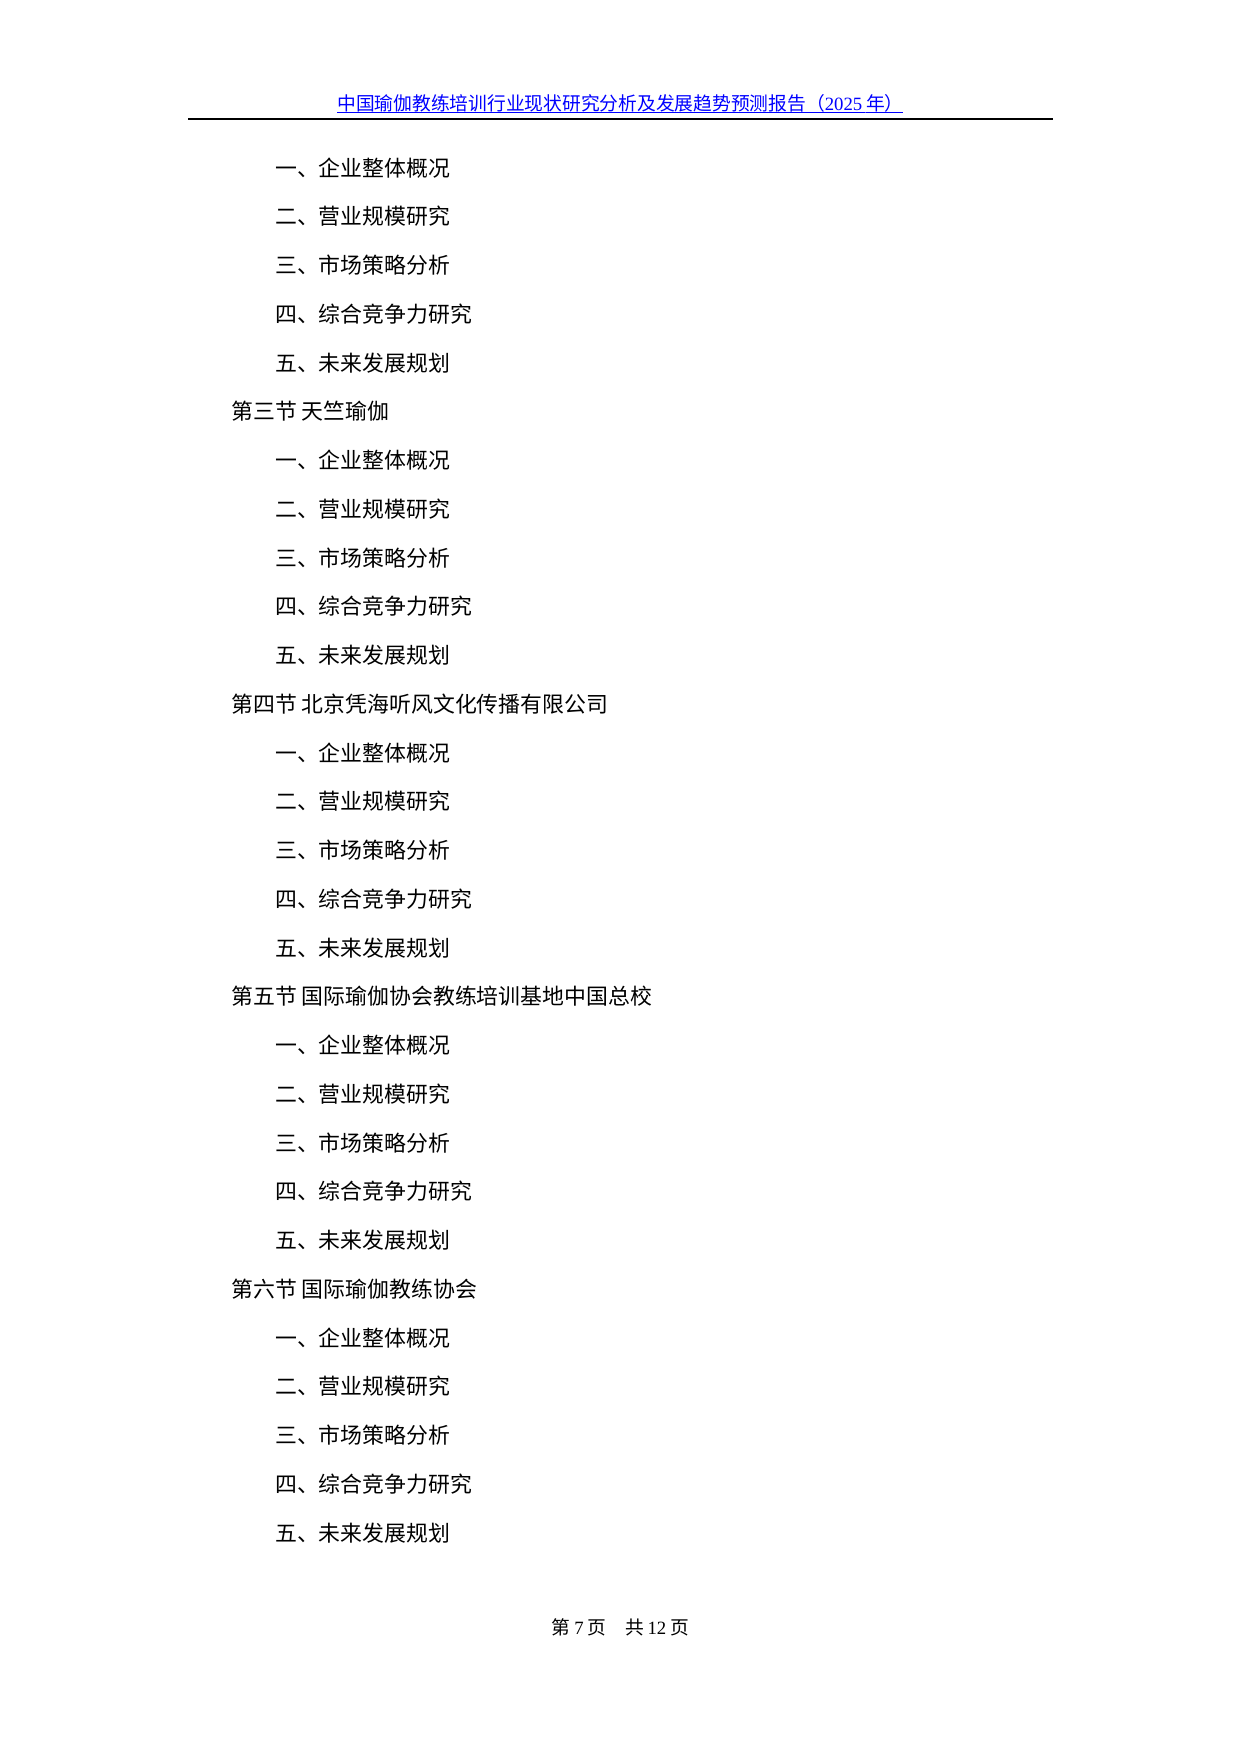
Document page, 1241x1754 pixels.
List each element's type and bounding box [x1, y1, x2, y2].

text [187, 150, 1053, 1548]
